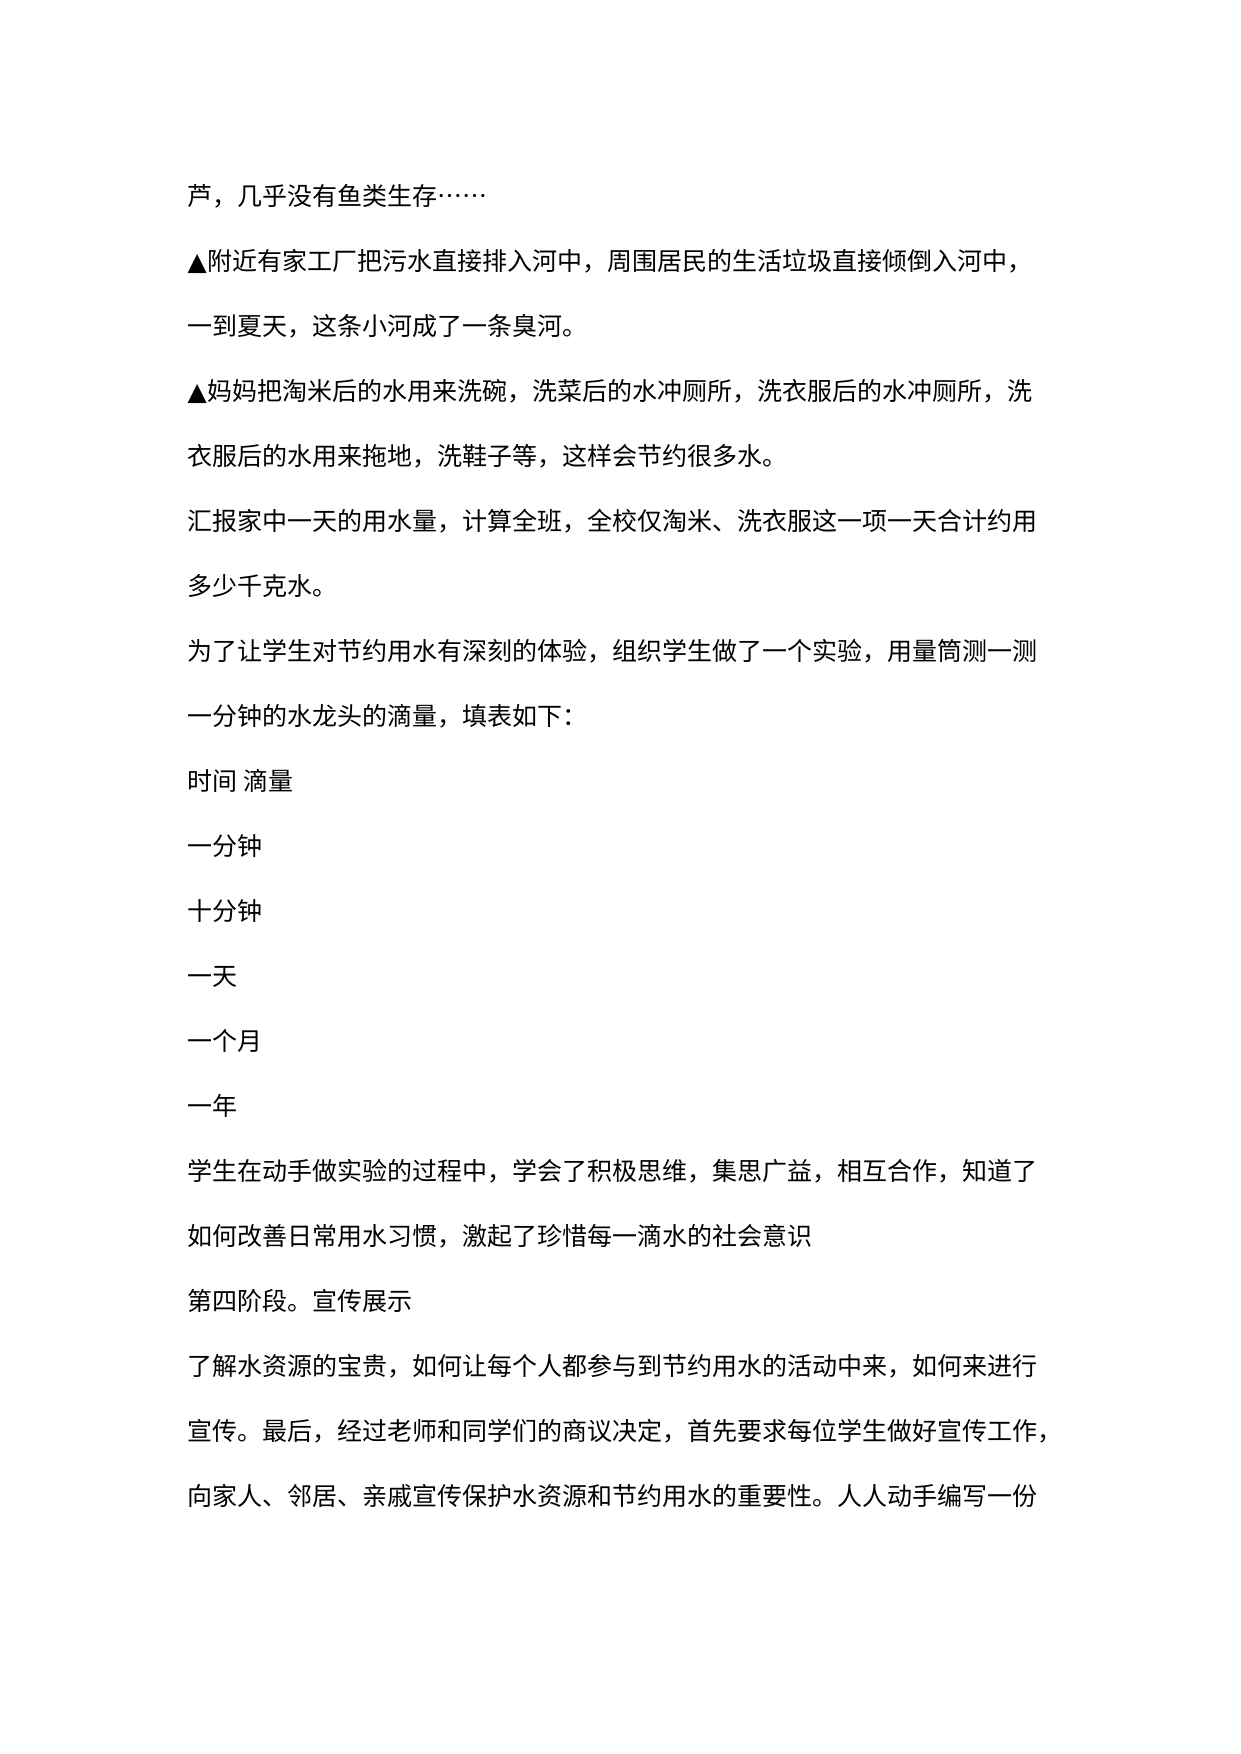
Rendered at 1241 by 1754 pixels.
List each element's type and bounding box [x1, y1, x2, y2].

text [187, 162, 1053, 1527]
